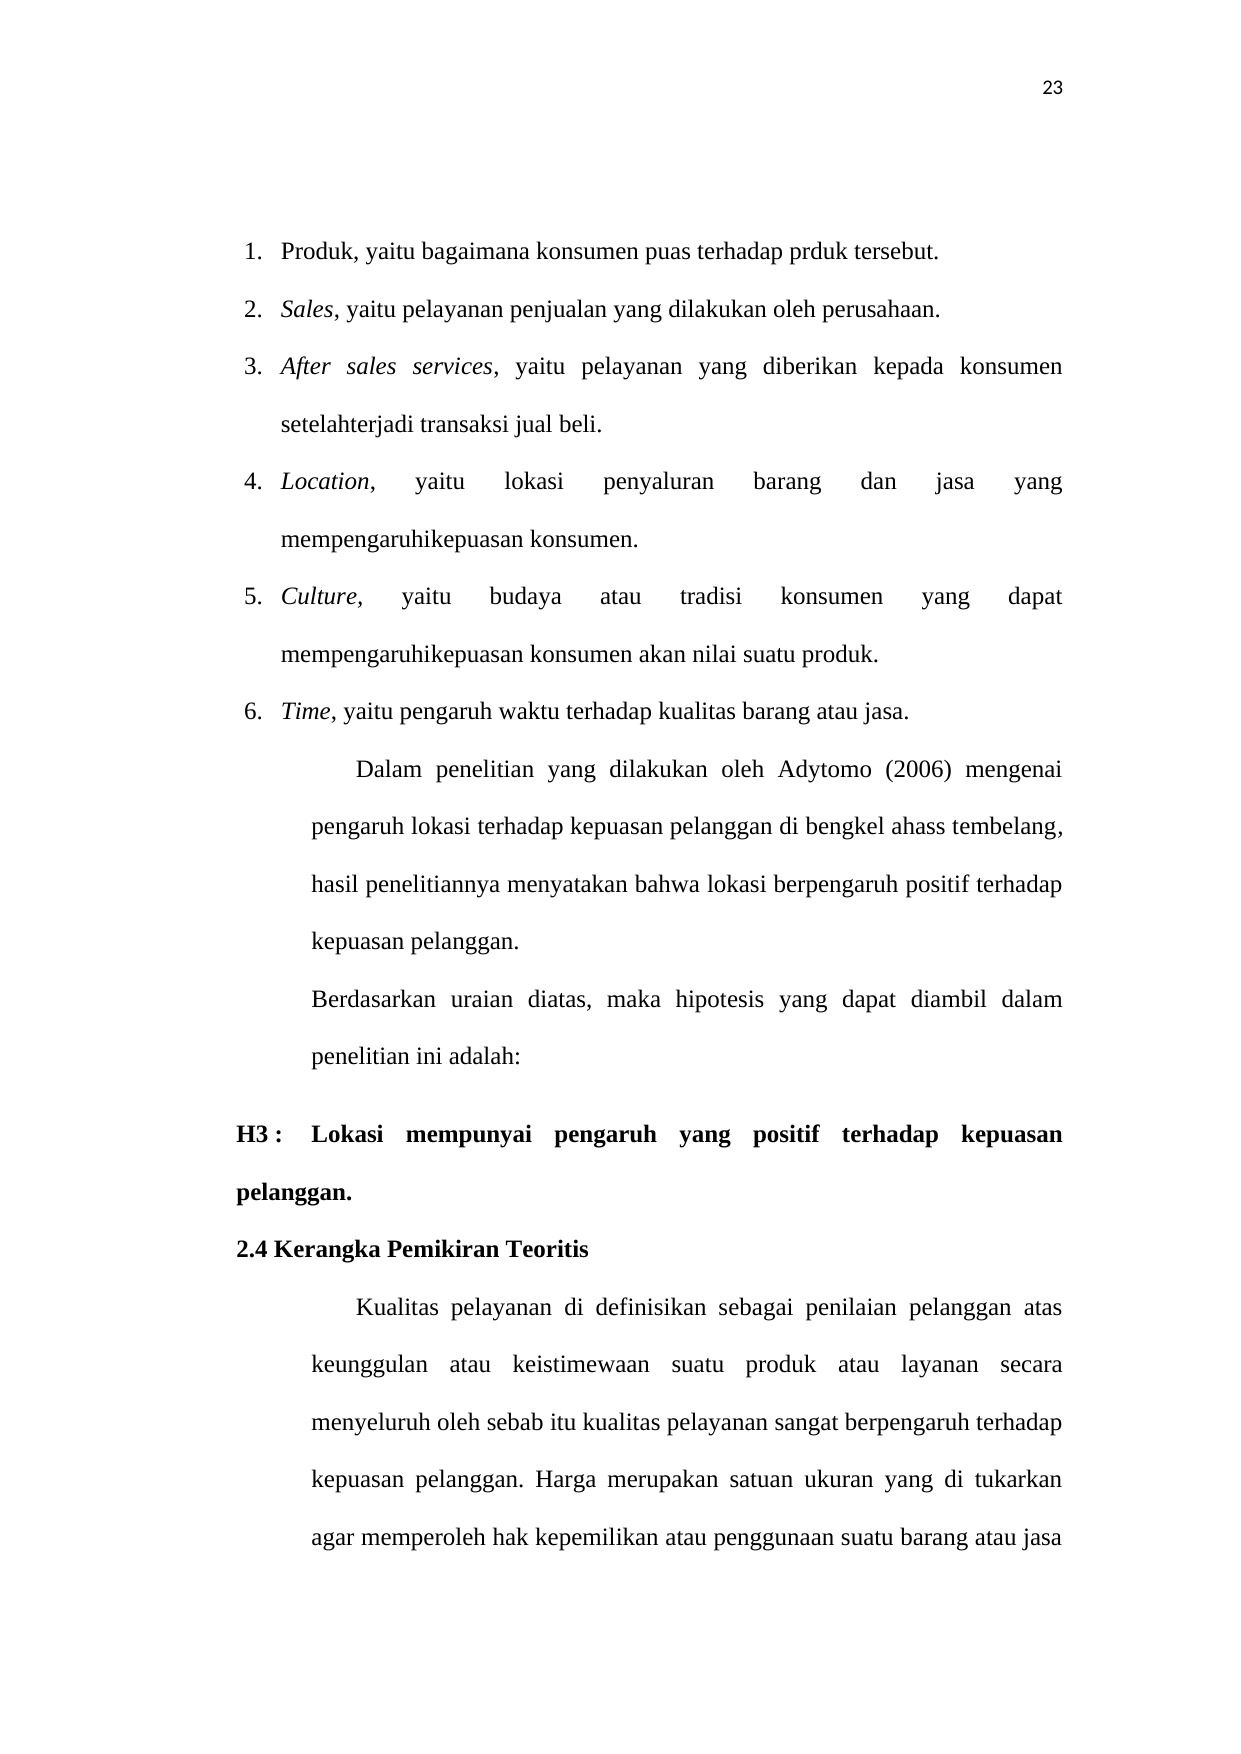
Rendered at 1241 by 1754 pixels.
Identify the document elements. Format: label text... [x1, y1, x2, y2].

list After sales services, yaitu pelayanan yang diberikan kepada konsumen setelahterjadi transaksi jual beli. [244, 351, 1063, 437]
list Sales, yaitu pelayanan penjualan yang dilakukan oleh perusahaan. [244, 294, 1063, 322]
list Kerangka Pemikiran Teoritis [236, 1234, 1063, 1263]
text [311, 1292, 1063, 1551]
text Berdasarkan uraian diatas, maka hipotesis yang dapat diambil dalam penelitian ini adalah: [311, 984, 1063, 1070]
list Produk, yaitu bagaimana konsumen puas terhadap prduk tersebut. [244, 236, 1063, 265]
text Dalam penelitian yang dilakukan oleh Adytomo (2006) mengenai pengaruh lokasi terhadap kepuasan pelanggan di bengkel ahass tembelang, hasil penelitiannya menyatakan bahwa lokasi berpengaruh positif terhadap kepuasan pelanggan. [311, 754, 1063, 955]
list H3 : Lokasi mempunyai pengaruh yang positif terhadap kepuasan pelanggan. [236, 1119, 1063, 1206]
list Culture, yaitu budaya atau tradisi konsumen yang dapat mempengaruhikepuasan konsumen akan nilai suatu produk. [244, 581, 1063, 667]
list Time, yaitu pengaruh waktu terhadap kualitas barang atau jasa. [244, 696, 1063, 725]
list Location, yaitu lokasi penyaluran barang dan jasa yang mempengaruhikepuasan konsumen. [244, 466, 1063, 552]
